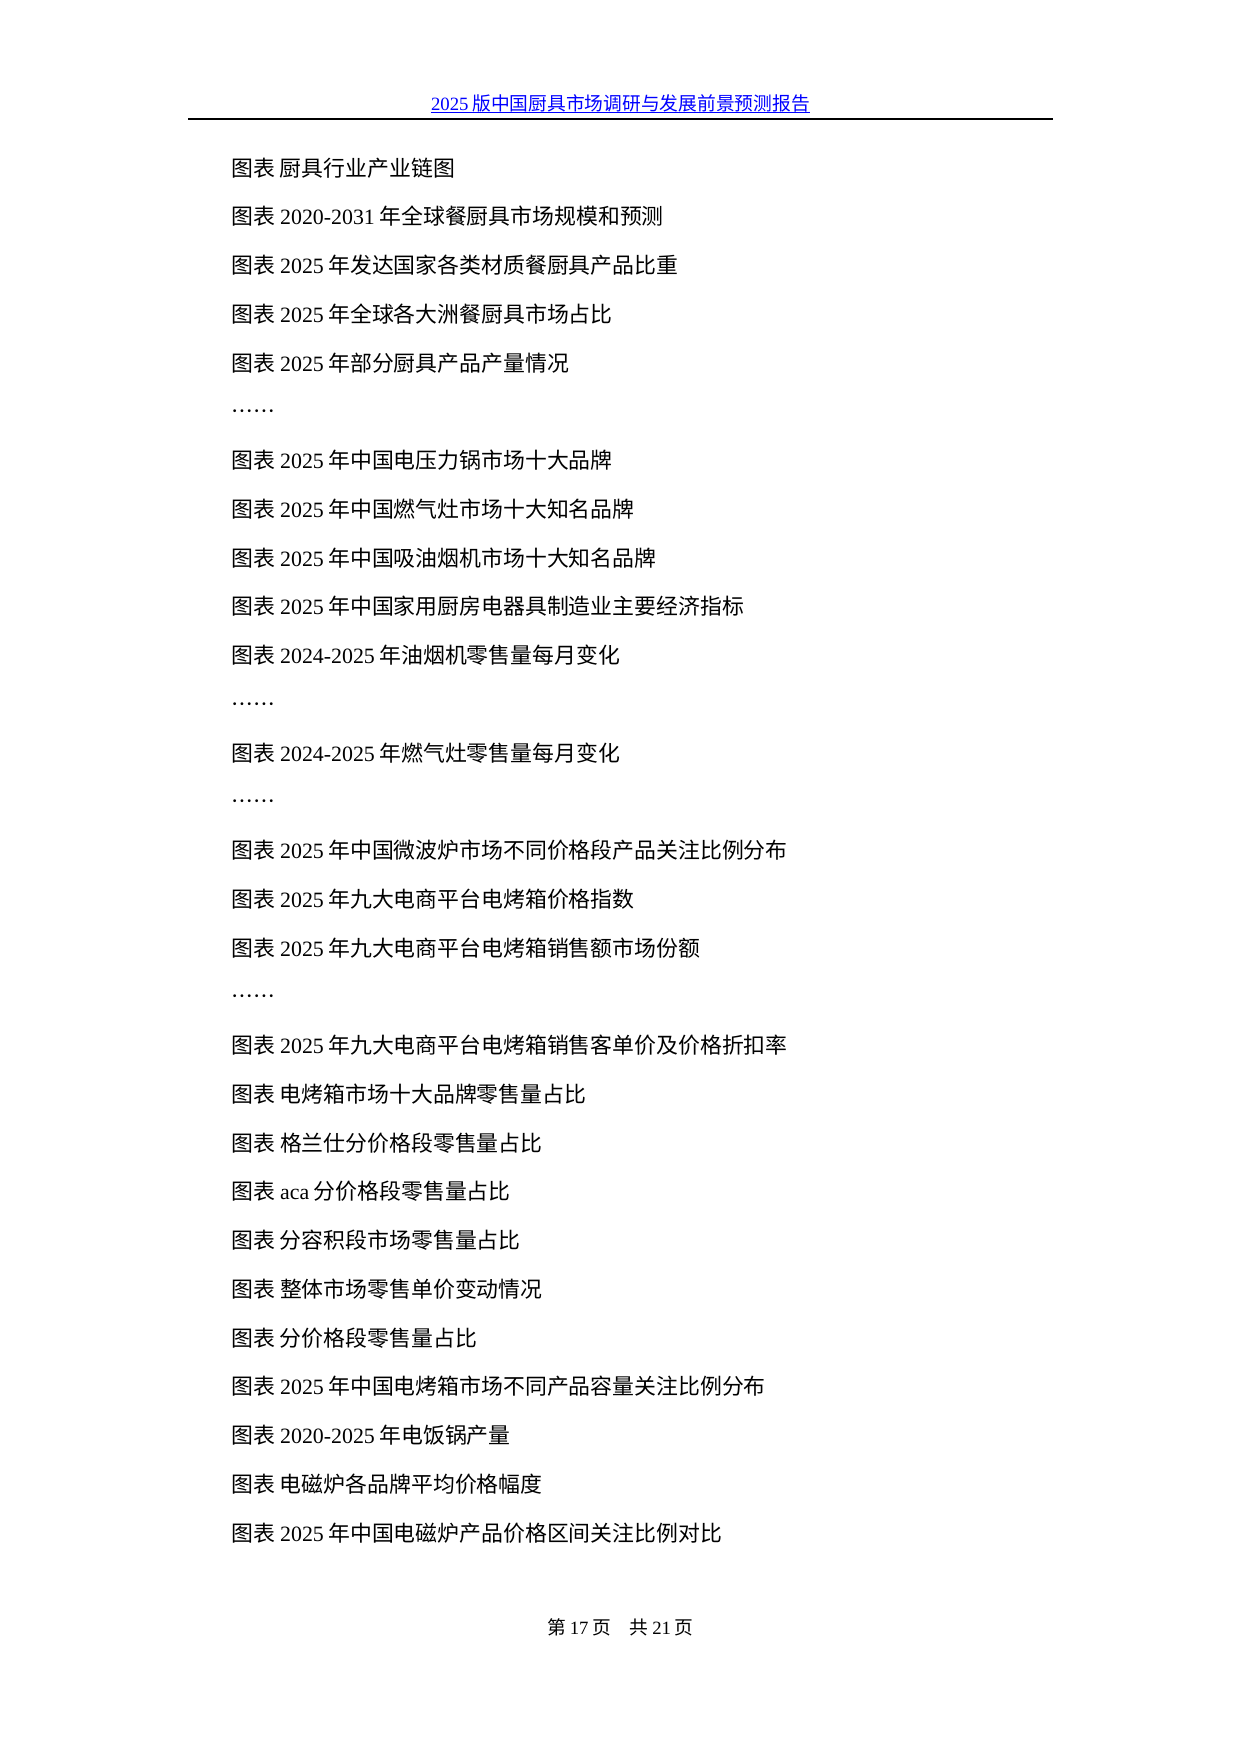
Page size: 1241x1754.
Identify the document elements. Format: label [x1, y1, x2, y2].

text [187, 150, 1053, 1548]
